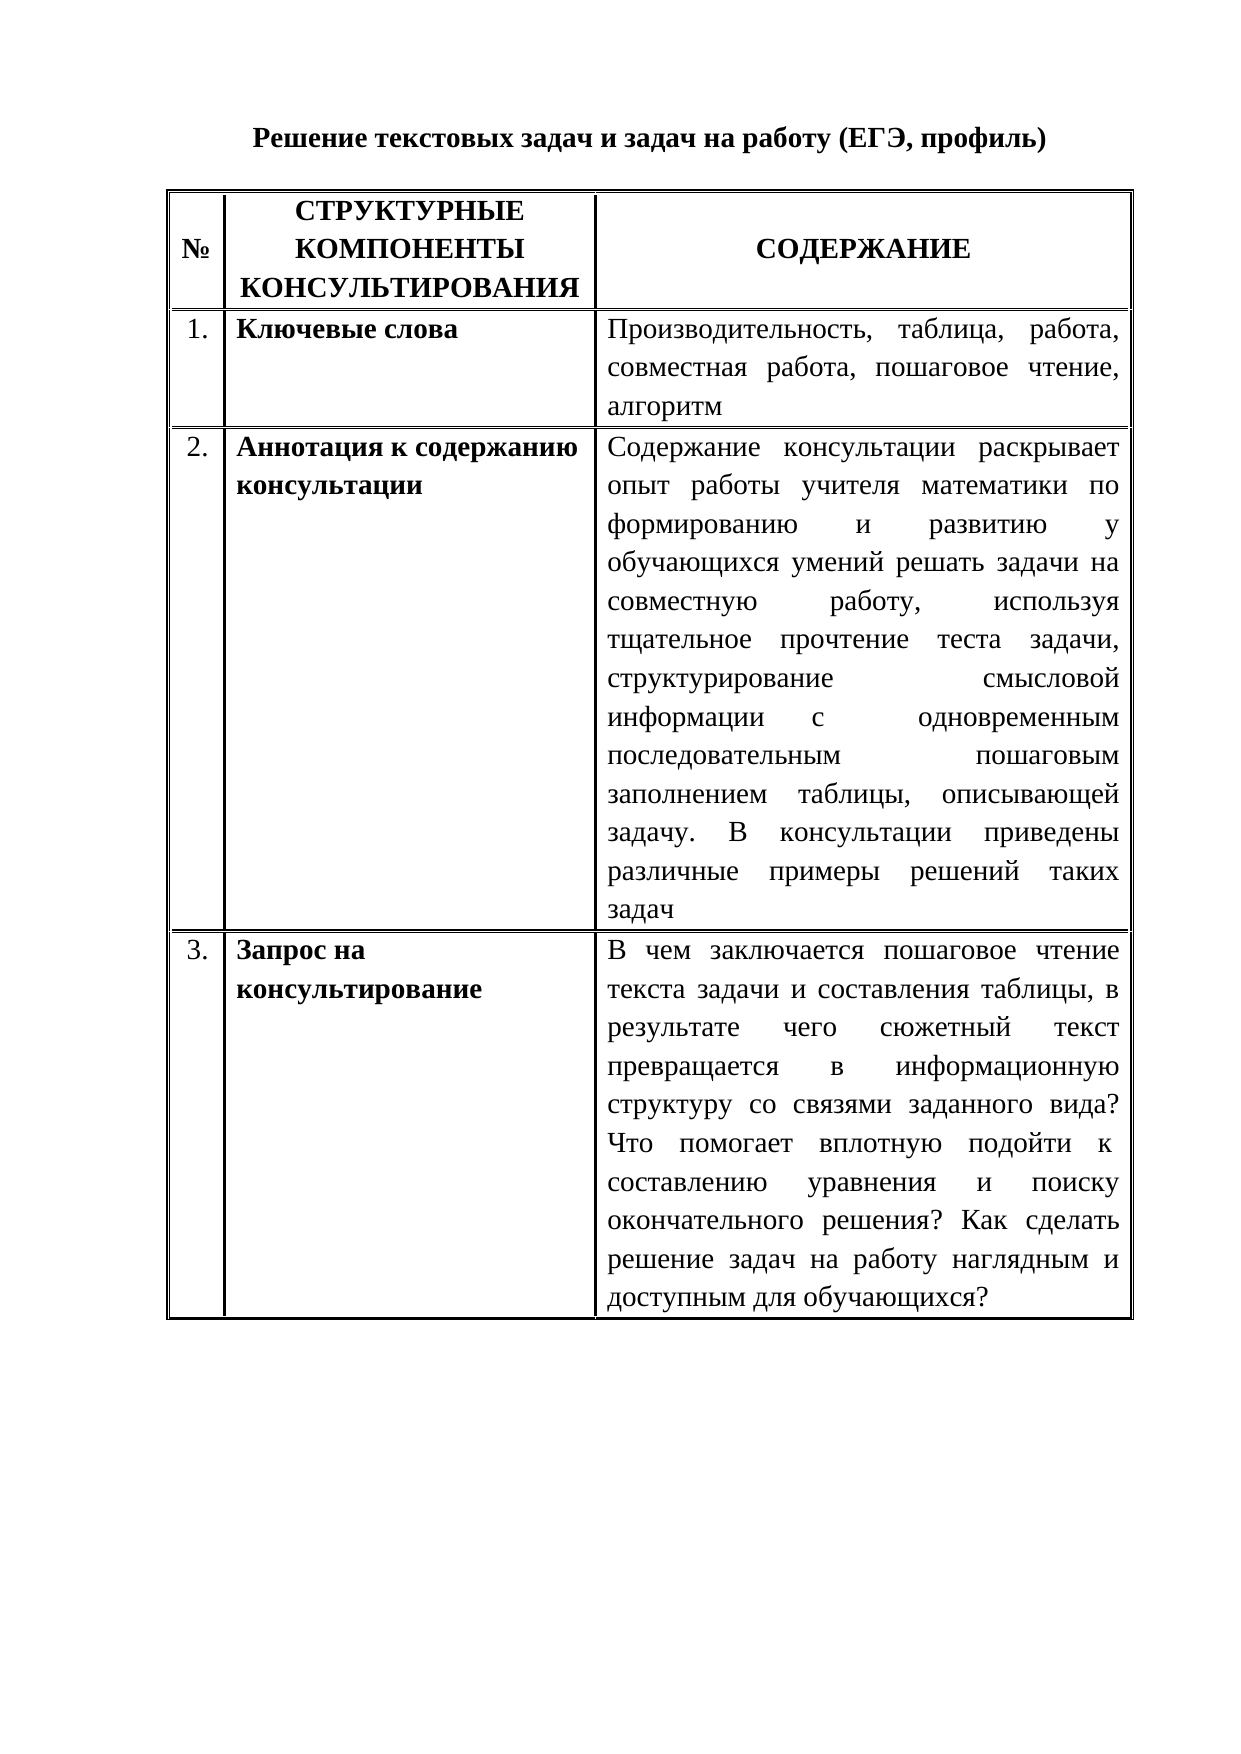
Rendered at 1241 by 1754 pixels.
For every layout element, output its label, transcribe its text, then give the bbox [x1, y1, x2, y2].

table_header СОДЕРЖАНИЕ [595, 193, 1130, 307]
table_cell В чем заключается пошаговое чтение текста задачи и составления таблицы, в результате чего сюжетный текст превращается в информационную структуру со связями заданного вида? Что помогает вплотную подойти к составлению уравнения и поиску окончательного решения? Как сделать решение задач на работу наглядным и доступным для обучающихся? [595, 929, 1131, 1317]
table_cell Производительность, таблица, работа, совместная работа, пошаговое чтение, алгоритм [597, 308, 1131, 426]
table_cell Содержание консультации раскрывает опыт работы учителя математики по формированию и развитию у обучающихся умений решать задачи на совместную работу, используя тщательное прочтение теста задачи, структурирование смысловой информации с одновременным последовательным пошаговым заполнением таблицы, описывающей задачу. В консультации приведены различные примеры решений таких задач [595, 426, 1132, 929]
table_header СТРУКТУРНЫЕ КОМПОНЕНТЫ КОНСУЛЬТИРОВАНИЯ [224, 193, 595, 307]
table_cell Запрос на консультирование [224, 933, 595, 1317]
table_cell Ключевые слова [226, 311, 594, 426]
table_cell [168, 426, 224, 929]
table_cell Аннотация к содержанию консультации [226, 429, 594, 929]
text Решение текстовых задач и задач на работу (ЕГЭ, профиль) [148, 120, 1152, 154]
table_cell [170, 308, 223, 426]
table_cell [170, 929, 224, 1317]
table_header № [170, 193, 224, 307]
